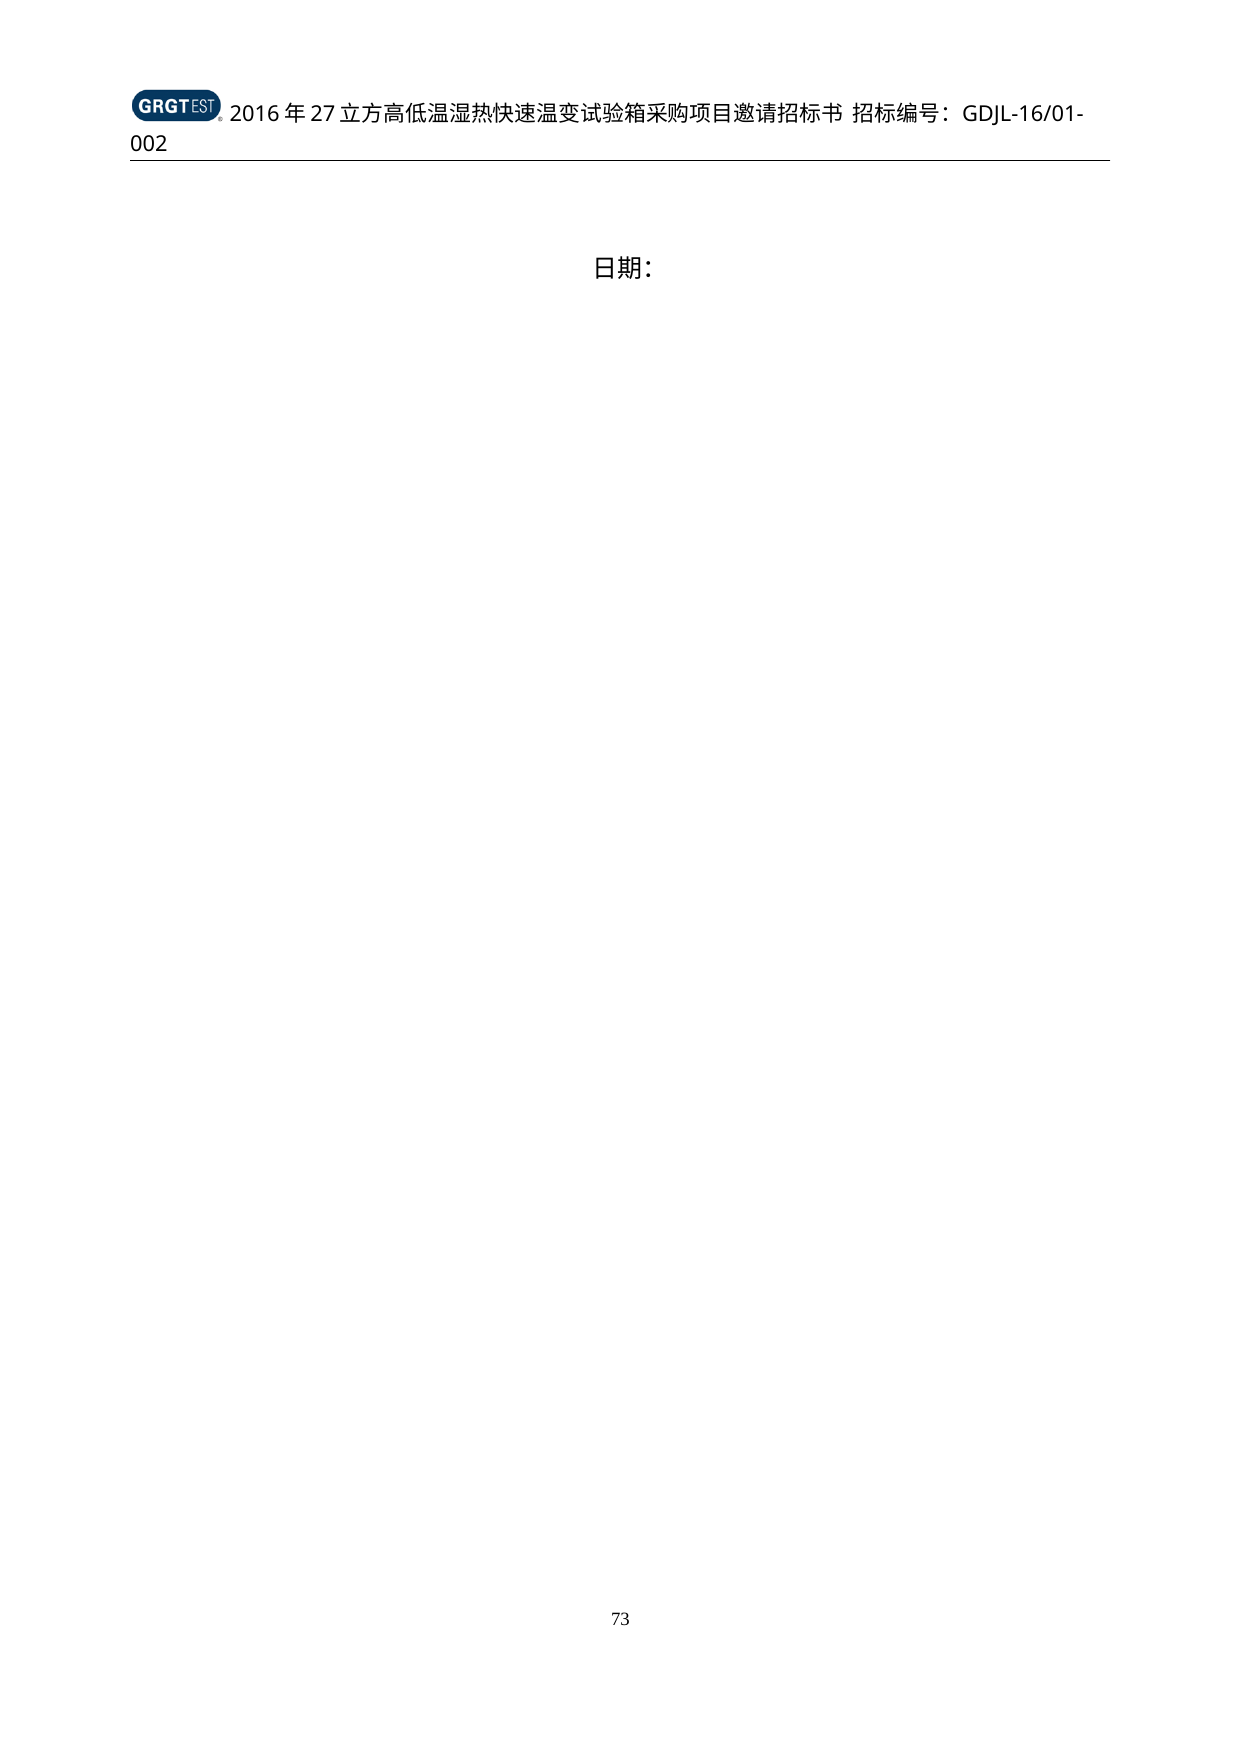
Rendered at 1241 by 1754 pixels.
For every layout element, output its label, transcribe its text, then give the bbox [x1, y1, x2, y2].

picture [129, 88, 224, 122]
text 日期： [130, 234, 1110, 299]
